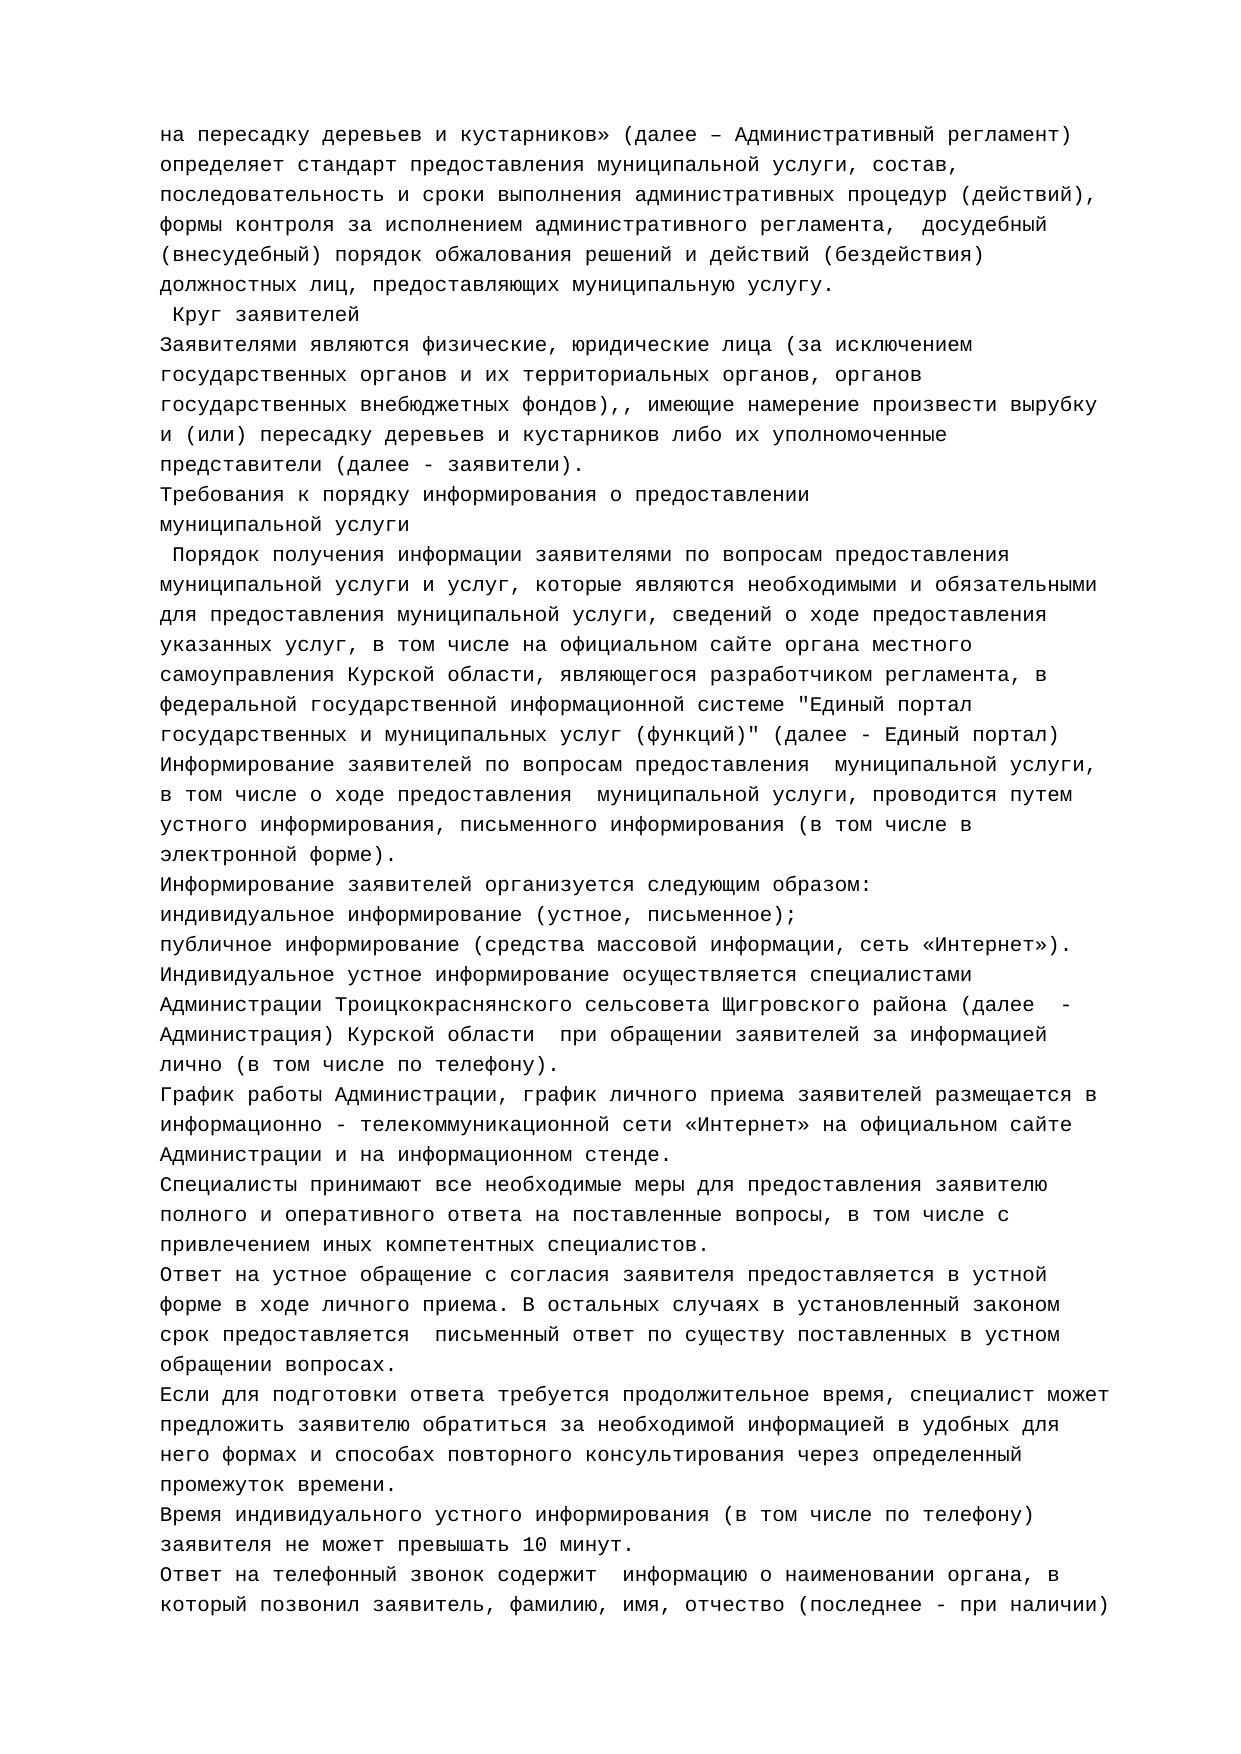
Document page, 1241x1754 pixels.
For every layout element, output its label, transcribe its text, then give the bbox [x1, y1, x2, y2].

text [159, 118, 1110, 298]
text График работы Администрации, график личного приема заявителей размещается в информационно - телекоммуникационной сети «Интернет» на официальном сайте Администрации и на информационном стенде. [159, 1078, 1110, 1168]
text публичное информирование (средства массовой информации, сеть «Интернет»). [159, 928, 1110, 958]
text Порядок получения информации заявителями по вопросам предоставления муниципальной услуги и услуг, которые являются необходимыми и обязательными для предоставления муниципальной услуги, сведений о ходе предоставления указанных услуг, в том числе на официальном сайте органа местного самоуправления Курской области, являющегося разработчиком регламента, в федеральной государственной информационной системе "Единый портал государственных и муниципальных услуг (функций)" (далее - Единый портал) [159, 538, 1110, 748]
text муниципальной услуги [159, 508, 1110, 538]
text Если для подготовки ответа требуется продолжительное время, специалист может предложить заявителю обратиться за необходимой информацией в удобных для него формах и способах повторного консультирования через определенный промежуток времени. [159, 1378, 1110, 1498]
text Время индивидуального устного информирования (в том числе по телефону) заявителя не может превышать 10 минут. [159, 1498, 1110, 1558]
text индивидуальное информирование (устное, письменное); [159, 898, 1110, 928]
text Круг заявителей [159, 298, 1110, 328]
text Заявителями являются физические, юридические лица (за исключением государственных органов и их территориальных органов, органов государственных внебюджетных фондов),, имеющие намерение произвести вырубку и (или) пересадку деревьев и кустарников либо их уполномоченные представители (далее - заявители). [159, 328, 1110, 478]
text Ответ на устное обращение с согласия заявителя предоставляется в устной форме в ходе личного приема. В остальных случаях в установленный законом срок предоставляется письменный ответ по существу поставленных в устном обращении вопросах. [159, 1258, 1110, 1378]
text Индивидуальное устное информирование осуществляется специалистами Администрации Троицкокраснянского сельсовета Щигровского района (далее - Администрация) Курской области при обращении заявителей за информацией лично (в том числе по телефону). [159, 958, 1110, 1078]
text Информирование заявителей по вопросам предоставления муниципальной услуги, в том числе о ходе предоставления муниципальной услуги, проводится путем устного информирования, письменного информирования (в том числе в электронной форме). [159, 748, 1110, 868]
text Требования к порядку информирования о предоставлении [159, 478, 1110, 508]
text Специалисты принимают все необходимые меры для предоставления заявителю полного и оперативного ответа на поставленные вопросы, в том числе с привлечением иных компетентных специалистов. [159, 1168, 1110, 1258]
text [159, 1558, 1110, 1618]
text Информирование заявителей организуется следующим образом: [159, 868, 1110, 898]
